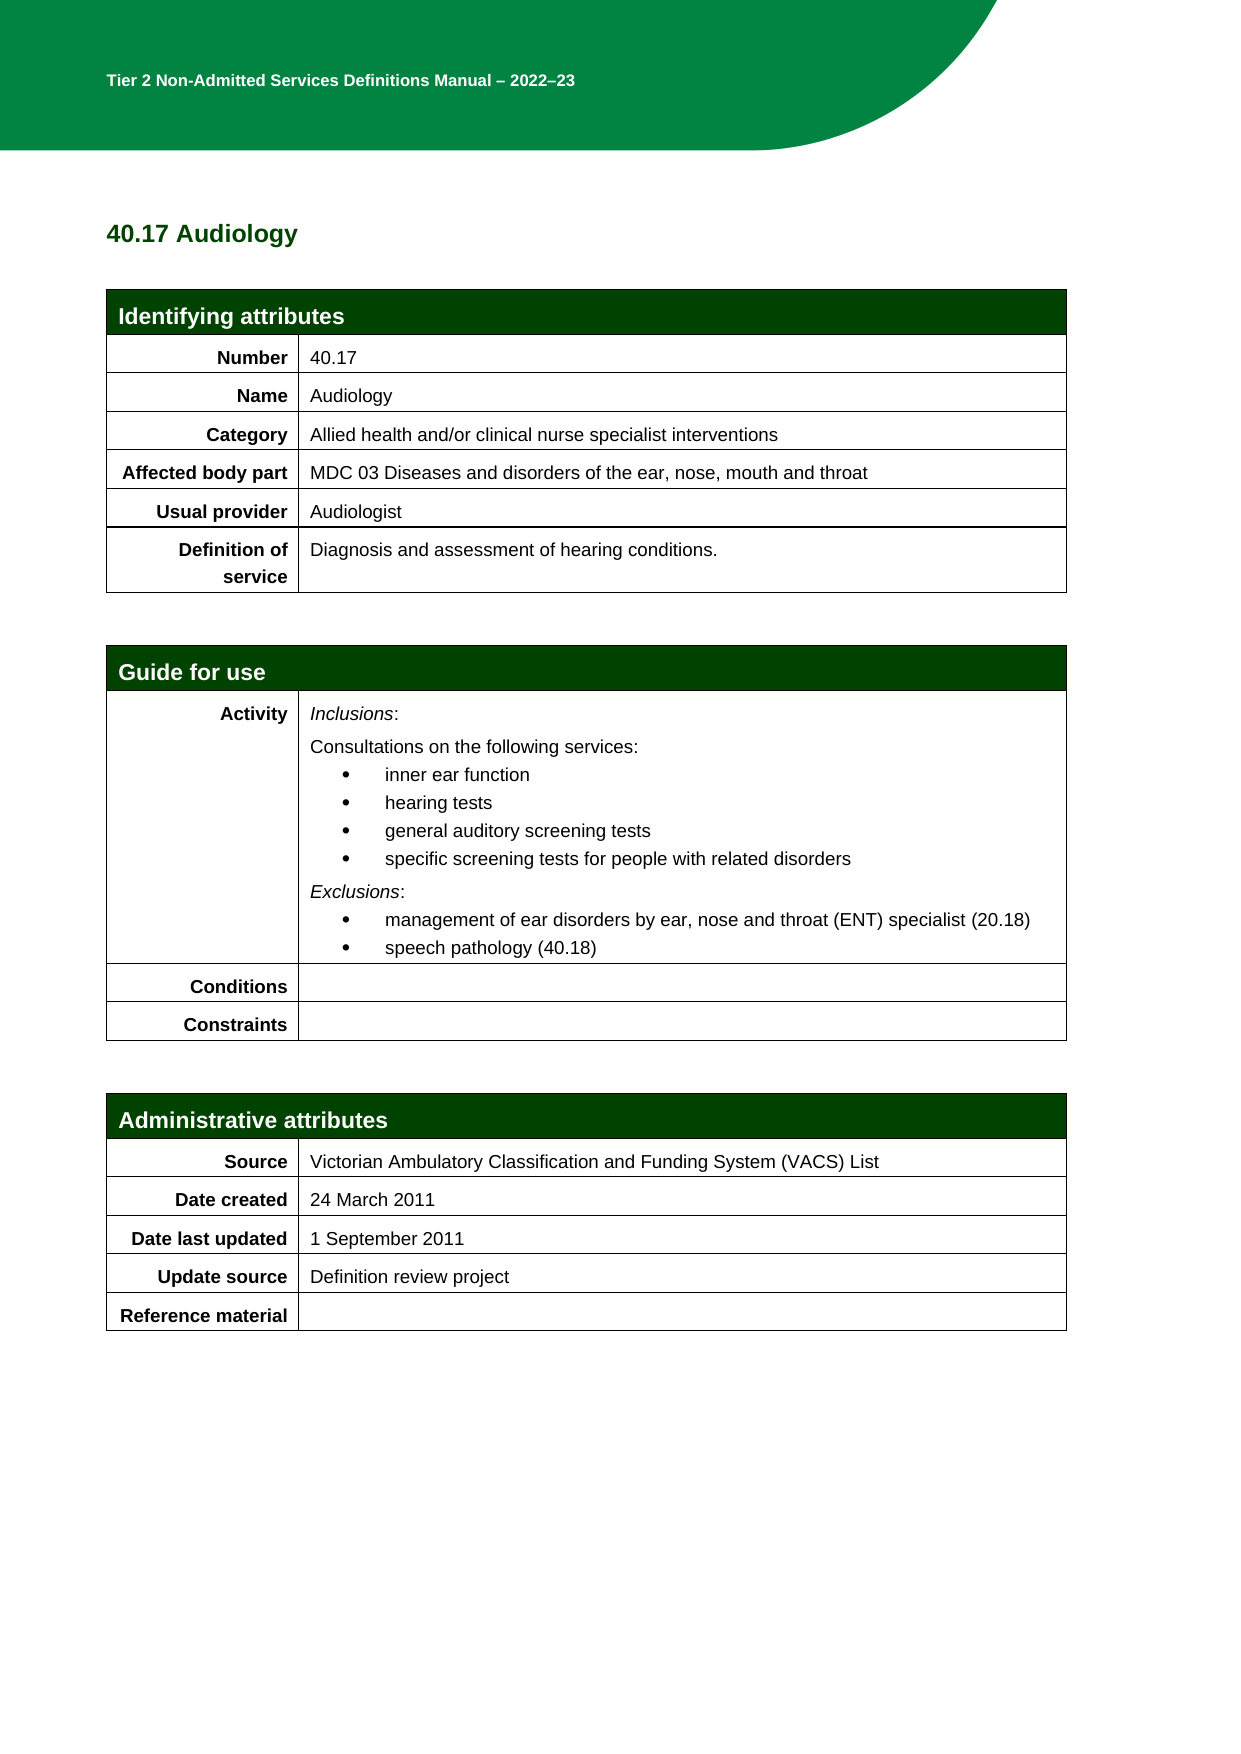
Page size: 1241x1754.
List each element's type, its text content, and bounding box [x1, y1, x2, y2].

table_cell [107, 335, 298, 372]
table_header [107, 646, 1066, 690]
subtitle 40.17 Audiology [106, 219, 1090, 276]
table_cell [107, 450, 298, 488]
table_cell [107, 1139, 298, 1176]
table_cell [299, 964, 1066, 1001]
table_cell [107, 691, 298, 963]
picture [0, 0, 998, 151]
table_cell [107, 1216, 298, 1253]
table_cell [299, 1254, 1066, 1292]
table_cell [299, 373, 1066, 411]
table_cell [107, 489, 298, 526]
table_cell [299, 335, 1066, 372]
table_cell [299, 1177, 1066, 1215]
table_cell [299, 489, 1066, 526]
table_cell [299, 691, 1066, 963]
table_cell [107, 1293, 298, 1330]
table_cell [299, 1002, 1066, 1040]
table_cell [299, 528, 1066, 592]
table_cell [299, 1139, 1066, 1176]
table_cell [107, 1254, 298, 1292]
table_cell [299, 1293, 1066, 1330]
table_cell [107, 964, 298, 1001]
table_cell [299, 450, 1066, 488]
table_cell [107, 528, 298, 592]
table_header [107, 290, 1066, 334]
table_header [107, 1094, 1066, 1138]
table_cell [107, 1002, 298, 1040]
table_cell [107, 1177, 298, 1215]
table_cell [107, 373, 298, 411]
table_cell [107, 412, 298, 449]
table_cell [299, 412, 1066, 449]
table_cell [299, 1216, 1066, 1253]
